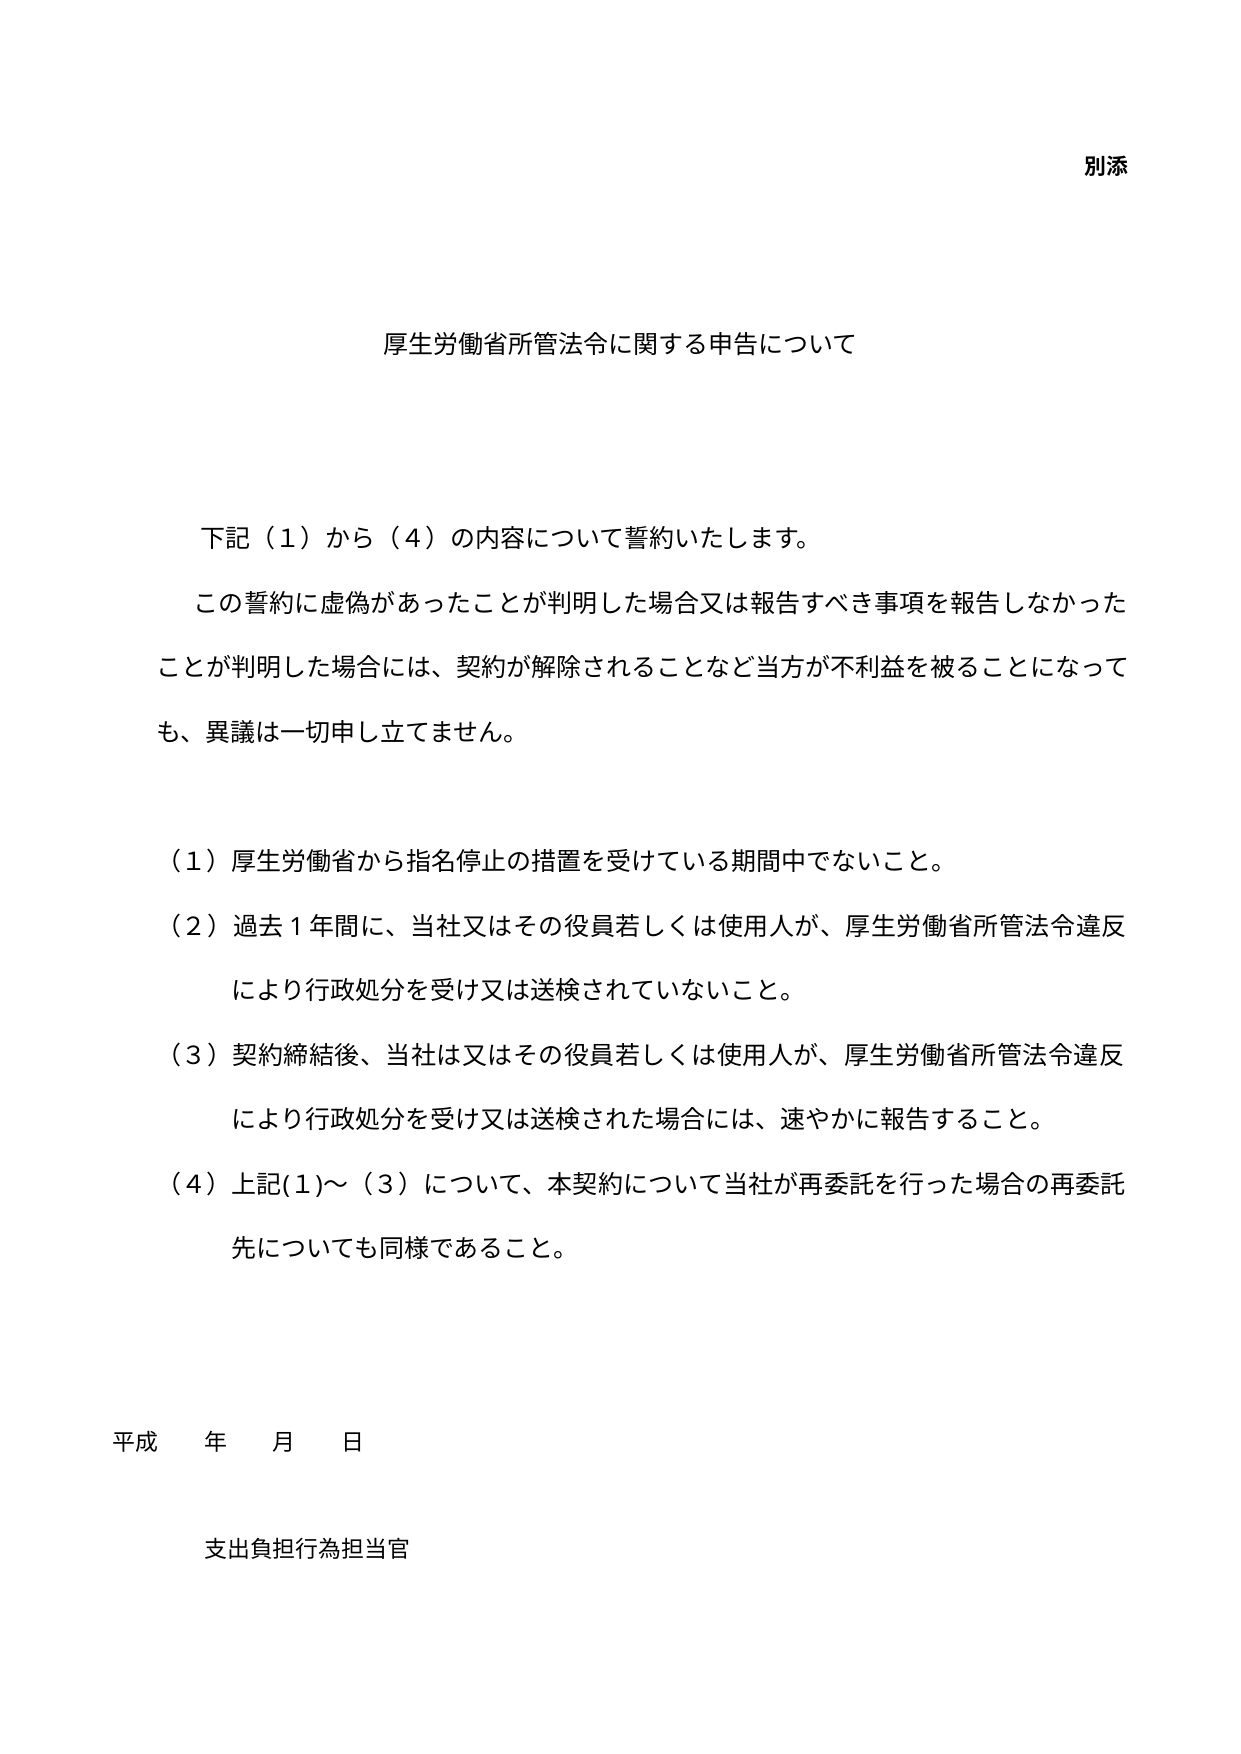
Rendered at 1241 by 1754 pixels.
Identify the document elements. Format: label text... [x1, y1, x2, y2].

text この誓約に虚偽があったことが判明した場合又は報告すべき事項を報告しなかったことが判明した場合には、契約が解除されることなど当方が不利益を被ることになっても、異議は一切申し立てません。 [156, 569, 1128, 763]
text （１）厚生労働省から指名停止の措置を受けている期間中でないこと。 [112, 827, 1128, 892]
text 下記（１）から（４）の内容について誓約いたします。 [112, 504, 1128, 569]
text 厚生労働省所管法令に関する申告について [112, 311, 1128, 375]
text 平成 年 月 日 [112, 1408, 1128, 1473]
text 支出負担行為担当官 [112, 1515, 1128, 1579]
text （２）過去1年間に、当社又はその役員若しくは使用人が、厚生労働省所管法令違反により行政処分を受け又は送検されていないこと。 [156, 892, 1128, 1021]
text （３）契約締結後、当社は又はその役員若しくは使用人が、厚生労働省所管法令違反により行政処分を受け又は送検された場合には、速やかに報告すること。 [156, 1021, 1128, 1150]
text 別添 [112, 149, 1128, 181]
text （４）上記(１)～（３）について、本契約について当社が再委託を行った場合の再委託先についても同様であること。 [156, 1150, 1128, 1279]
